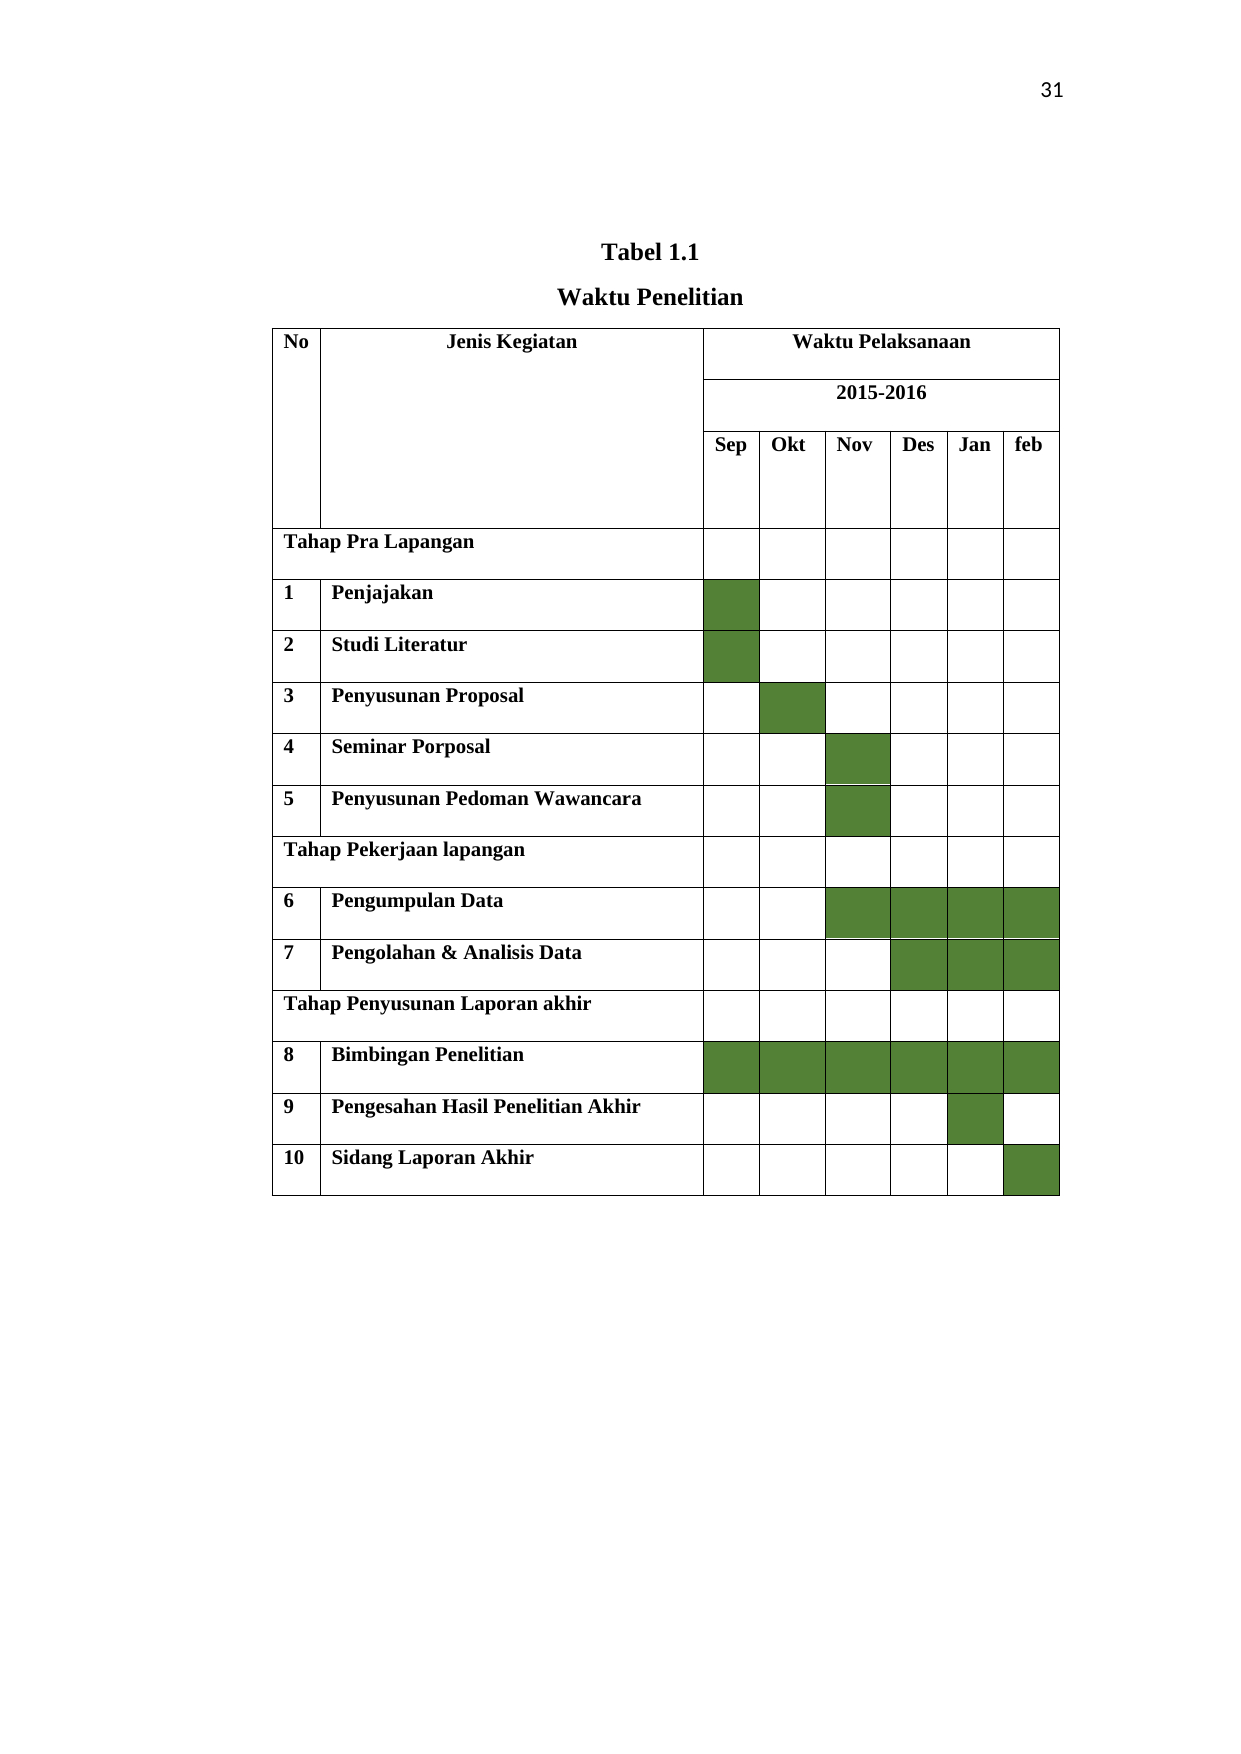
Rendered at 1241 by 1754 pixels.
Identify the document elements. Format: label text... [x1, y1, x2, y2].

table_cell Bimbingan Penelitian [321, 1042, 703, 1093]
table_cell [704, 683, 759, 733]
table_cell [891, 1094, 947, 1144]
table_cell [891, 991, 947, 1041]
table_cell [704, 837, 759, 887]
table_cell [704, 1042, 759, 1093]
table_cell Sep [704, 432, 759, 528]
table_cell [704, 991, 759, 1041]
table_cell [891, 888, 947, 938]
text Tabel 1.1 [237, 237, 1063, 266]
table_header Jenis Kegiatan [321, 329, 703, 528]
table_cell [948, 837, 1003, 887]
table_cell [760, 786, 825, 836]
table_cell [891, 940, 947, 990]
table_cell [760, 888, 825, 938]
table_cell Pengolahan & Analisis Data [321, 940, 703, 990]
table_cell 2 [273, 631, 320, 682]
table_cell Sidang Laporan Akhir [321, 1145, 703, 1195]
table_cell 4 [273, 734, 320, 784]
table_cell [1004, 786, 1059, 836]
table_cell [760, 529, 825, 579]
table_cell [826, 734, 890, 784]
table_cell [704, 631, 759, 682]
table_cell [826, 529, 890, 579]
table_cell [826, 940, 890, 990]
table_cell [826, 888, 890, 938]
table_cell [891, 734, 947, 784]
table_cell [948, 1094, 1003, 1144]
table_cell [948, 940, 1003, 990]
table_cell [826, 1042, 890, 1093]
table_cell [948, 1145, 1003, 1195]
table_cell [826, 786, 890, 836]
table_cell [760, 580, 825, 630]
table_cell Seminar Porposal [321, 734, 703, 784]
table_cell [1004, 1094, 1059, 1144]
table_cell 6 [273, 888, 320, 938]
table_cell [760, 1094, 825, 1144]
table_cell [948, 683, 1003, 733]
table_cell [891, 786, 947, 836]
table_cell [704, 734, 759, 784]
table_cell [1004, 1145, 1059, 1195]
table_cell Tahap Penyusunan Laporan akhir [273, 991, 703, 1041]
table_cell [1004, 1042, 1059, 1093]
table_cell 7 [273, 940, 320, 990]
table_cell [1004, 940, 1059, 990]
table_header Waktu Pelaksanaan [704, 329, 1059, 379]
table_cell [760, 683, 825, 733]
table_cell 3 [273, 683, 320, 733]
table_cell [760, 837, 825, 887]
table_cell Nov [826, 432, 890, 528]
table_cell [826, 837, 890, 887]
table_cell [760, 1042, 825, 1093]
table_cell Tahap Pekerjaan lapangan [273, 837, 703, 887]
table_cell [948, 1042, 1003, 1093]
table_cell [1004, 837, 1059, 887]
table_cell 2015-2016 [704, 380, 1059, 431]
table_cell [948, 529, 1003, 579]
table_cell [948, 991, 1003, 1041]
table_cell 1 [273, 580, 320, 630]
table_cell [760, 991, 825, 1041]
table_cell Pengumpulan Data [321, 888, 703, 938]
table_cell [948, 888, 1003, 938]
table_cell [891, 580, 947, 630]
table_cell [704, 529, 759, 579]
table_cell Penjajakan [321, 580, 703, 630]
table_cell 8 [273, 1042, 320, 1093]
table_cell Penyusunan Proposal [321, 683, 703, 733]
table_cell [760, 1145, 825, 1195]
table_cell [704, 888, 759, 938]
table_cell [1004, 683, 1059, 733]
table_cell 9 [273, 1094, 320, 1144]
table_cell [760, 940, 825, 990]
table_cell [826, 683, 890, 733]
table_cell Des [891, 432, 947, 528]
table_header No [273, 329, 320, 528]
table_cell [948, 734, 1003, 784]
table_cell [948, 631, 1003, 682]
table_cell feb [1004, 432, 1059, 528]
table_cell [826, 631, 890, 682]
table_cell [760, 734, 825, 784]
table_cell [948, 786, 1003, 836]
table_cell [1004, 529, 1059, 579]
text Waktu Penelitian [237, 282, 1063, 311]
table_cell Pengesahan Hasil Penelitian Akhir [321, 1094, 703, 1144]
table_cell [760, 631, 825, 682]
table_cell [891, 1042, 947, 1093]
table_cell Penyusunan Pedoman Wawancara [321, 786, 703, 836]
table_cell [704, 580, 759, 630]
table_cell [891, 529, 947, 579]
table_cell 5 [273, 786, 320, 836]
table_cell [1004, 580, 1059, 630]
table_cell Studi Literatur [321, 631, 703, 682]
table_cell [1004, 734, 1059, 784]
table_cell [891, 837, 947, 887]
table_cell Tahap Pra Lapangan [273, 529, 703, 579]
table_cell [891, 1145, 947, 1195]
table_cell 10 [273, 1145, 320, 1195]
table_cell [1004, 631, 1059, 682]
table_cell [1004, 991, 1059, 1041]
table_cell [704, 940, 759, 990]
table_cell [826, 1145, 890, 1195]
table_cell [704, 1094, 759, 1144]
table_cell [826, 580, 890, 630]
table_cell [704, 1145, 759, 1195]
table_cell [891, 683, 947, 733]
table_cell [704, 786, 759, 836]
table_cell [891, 631, 947, 682]
table_cell [826, 1094, 890, 1144]
table_cell [826, 991, 890, 1041]
table_cell [1004, 888, 1059, 938]
table_cell [948, 580, 1003, 630]
table_cell Jan [948, 432, 1003, 528]
table_cell Okt [760, 432, 825, 528]
